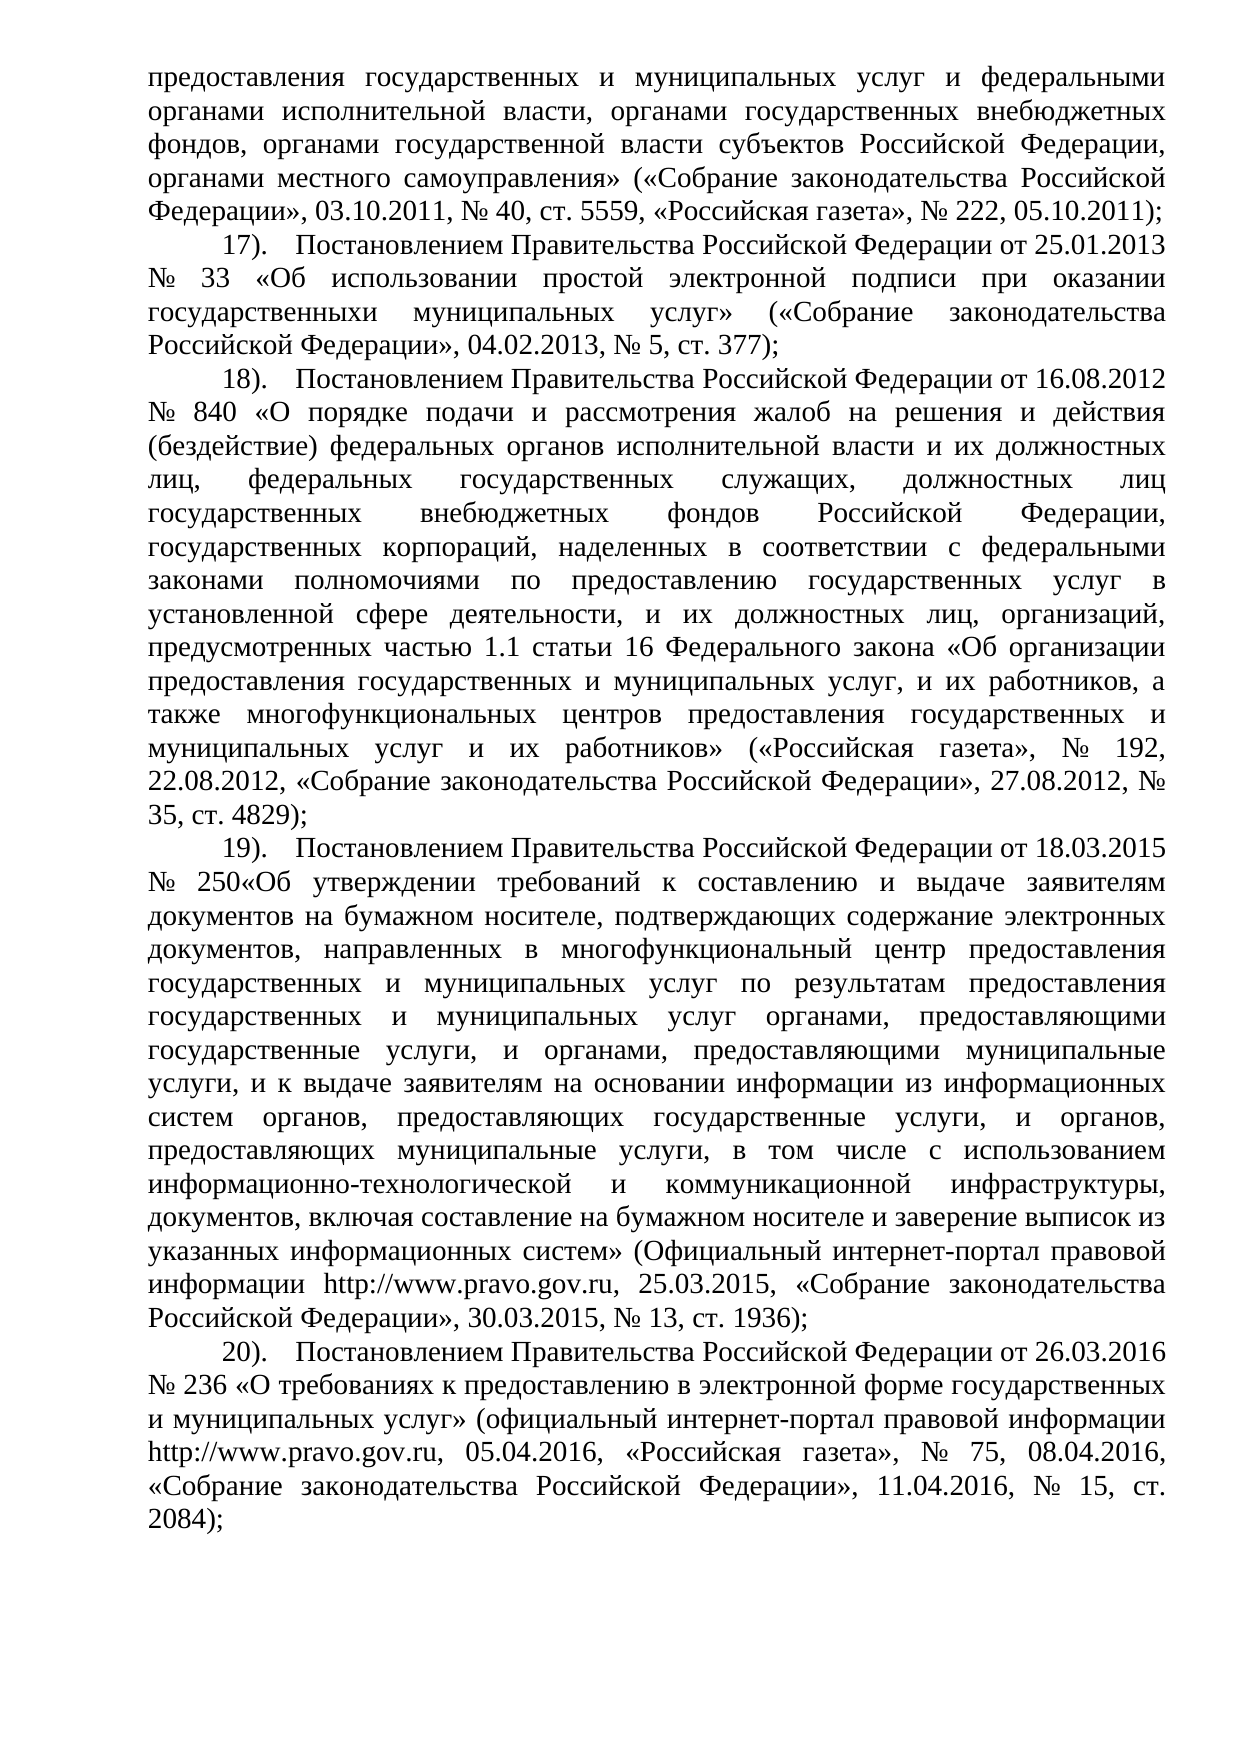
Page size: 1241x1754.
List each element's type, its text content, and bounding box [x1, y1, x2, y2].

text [148, 59, 1167, 227]
text 17). Постановлением Правительства Российской Федерации от 25.01.2013 [148, 227, 1167, 260]
text 19). Постановлением Правительства Российской Федерации от 18.03.2015 № 250«Об утверждении требований к составлению и выдаче заявителям документов на бумажном носителе, подтверждающих содержание электронных документов, направленных в многофункциональный центр предоставления государственных и муниципальных услуг по результатам предоставления государственных и муниципальных услуг органами, предоставляющими государственные услуги, и органами, предоставляющими муниципальные услуги, и к выдаче заявителям на основании информации из информационных систем органов, предоставляющих государственные услуги, и органов, предоставляющих муниципальные услуги, в том числе с использованием информационно-технологической и коммуникационной инфраструктуры, документов, включая составление на бумажном носителе и заверение выписок из указанных информационных систем» (Официальный интернет-портал правовой информации http://www.pravo.gov.ru, 25.03.2015, «Собрание законодательства Российской Федерации», 30.03.2015, № 13, ст. 1936); [148, 831, 1167, 1334]
text № 33 «Об использовании простой электронной подписи при оказании государственныхи муниципальных услуг» («Собрание законодательства Российской Федерации», 04.02.2013, № 5, ст. 377); [148, 260, 1167, 361]
text 20). Постановлением Правительства Российской Федерации от 26.03.2016 № 236 «О требованиях к предоставлению в электронной форме государственных и муниципальных услуг» (официальный интернет-портал правовой информации http://www.pravo.gov.ru, 05.04.2016, «Российская газета», № 75, 08.04.2016, «Собрание законодательства Российской Федерации», 11.04.2016, № 15, ст. 2084); [148, 1334, 1167, 1535]
text 18). Постановлением Правительства Российской Федерации от 16.08.2012 № 840 «О порядке подачи и рассмотрения жалоб на решения и действия (бездействие) федеральных органов исполнительной власти и их должностных лиц, федеральных государственных служащих, должностных лиц государственных внебюджетных фондов Российской Федерации, государственных корпораций, наделенных в соответствии с федеральными законами полномочиями по предоставлению государственных услуг в установленной сфере деятельности, и их должностных лиц, организаций, предусмотренных частью 1.1 статьи 16 Федерального закона «Об организации предоставления государственных и муниципальных услуг, и их работников, а также многофункциональных центров предоставления государственных и муниципальных услуг и их работников» («Российская газета», № 192, 22.08.2012, «Собрание законодательства Российской Федерации», 27.08.2012, № 35, ст. 4829); [148, 361, 1167, 831]
